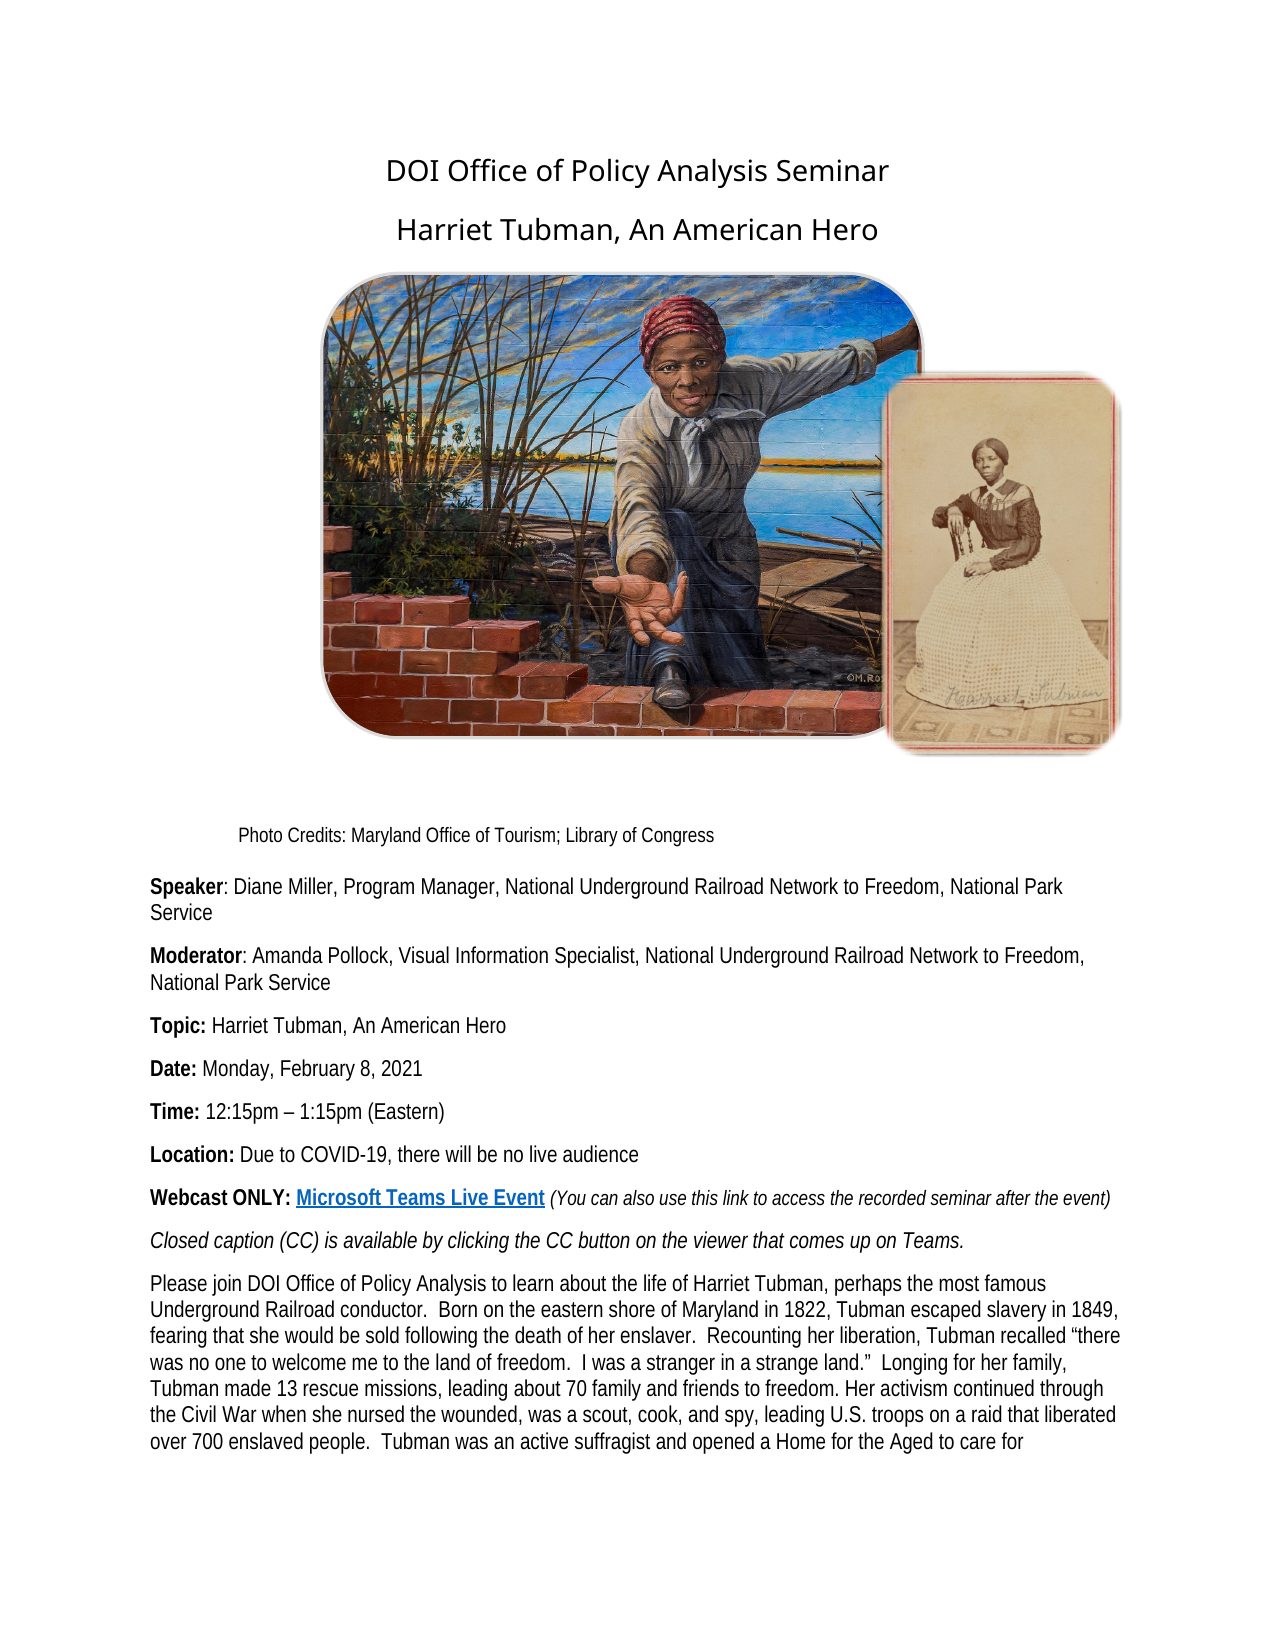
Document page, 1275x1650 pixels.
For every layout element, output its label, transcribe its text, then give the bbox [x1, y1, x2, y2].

text Topic: Harriet Tubman, An American Hero [150, 1012, 1125, 1038]
text DOI Office of Policy Analysis Seminar [150, 150, 1125, 190]
text Moderator: Amanda Pollock, Visual Information Specialist, National Underground Railroad Network to Freedom, National Park Service [150, 942, 1125, 995]
text Harriet Tubman, An American Hero [150, 209, 1125, 249]
text Webcast ONLY: Microsoft Teams Live Event (You can also use this link to access the recorded seminar after the event) [150, 1184, 1125, 1210]
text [150, 1270, 1125, 1454]
text Speaker: Diane Miller, Program Manager, National Underground Railroad Network to Freedom, National Park Service [150, 873, 1125, 926]
text Location: Due to COVID-19, there will be no live audience [150, 1141, 1125, 1167]
text Closed caption (CC) is available by clicking the CC button on the viewer that comes up on Teams. [150, 1227, 1125, 1253]
text Date: Monday, February 8, 2021 [150, 1054, 1125, 1081]
picture [324, 275, 1116, 751]
text Time: 12:15pm – 1:15pm (Eastern) [150, 1098, 1125, 1124]
